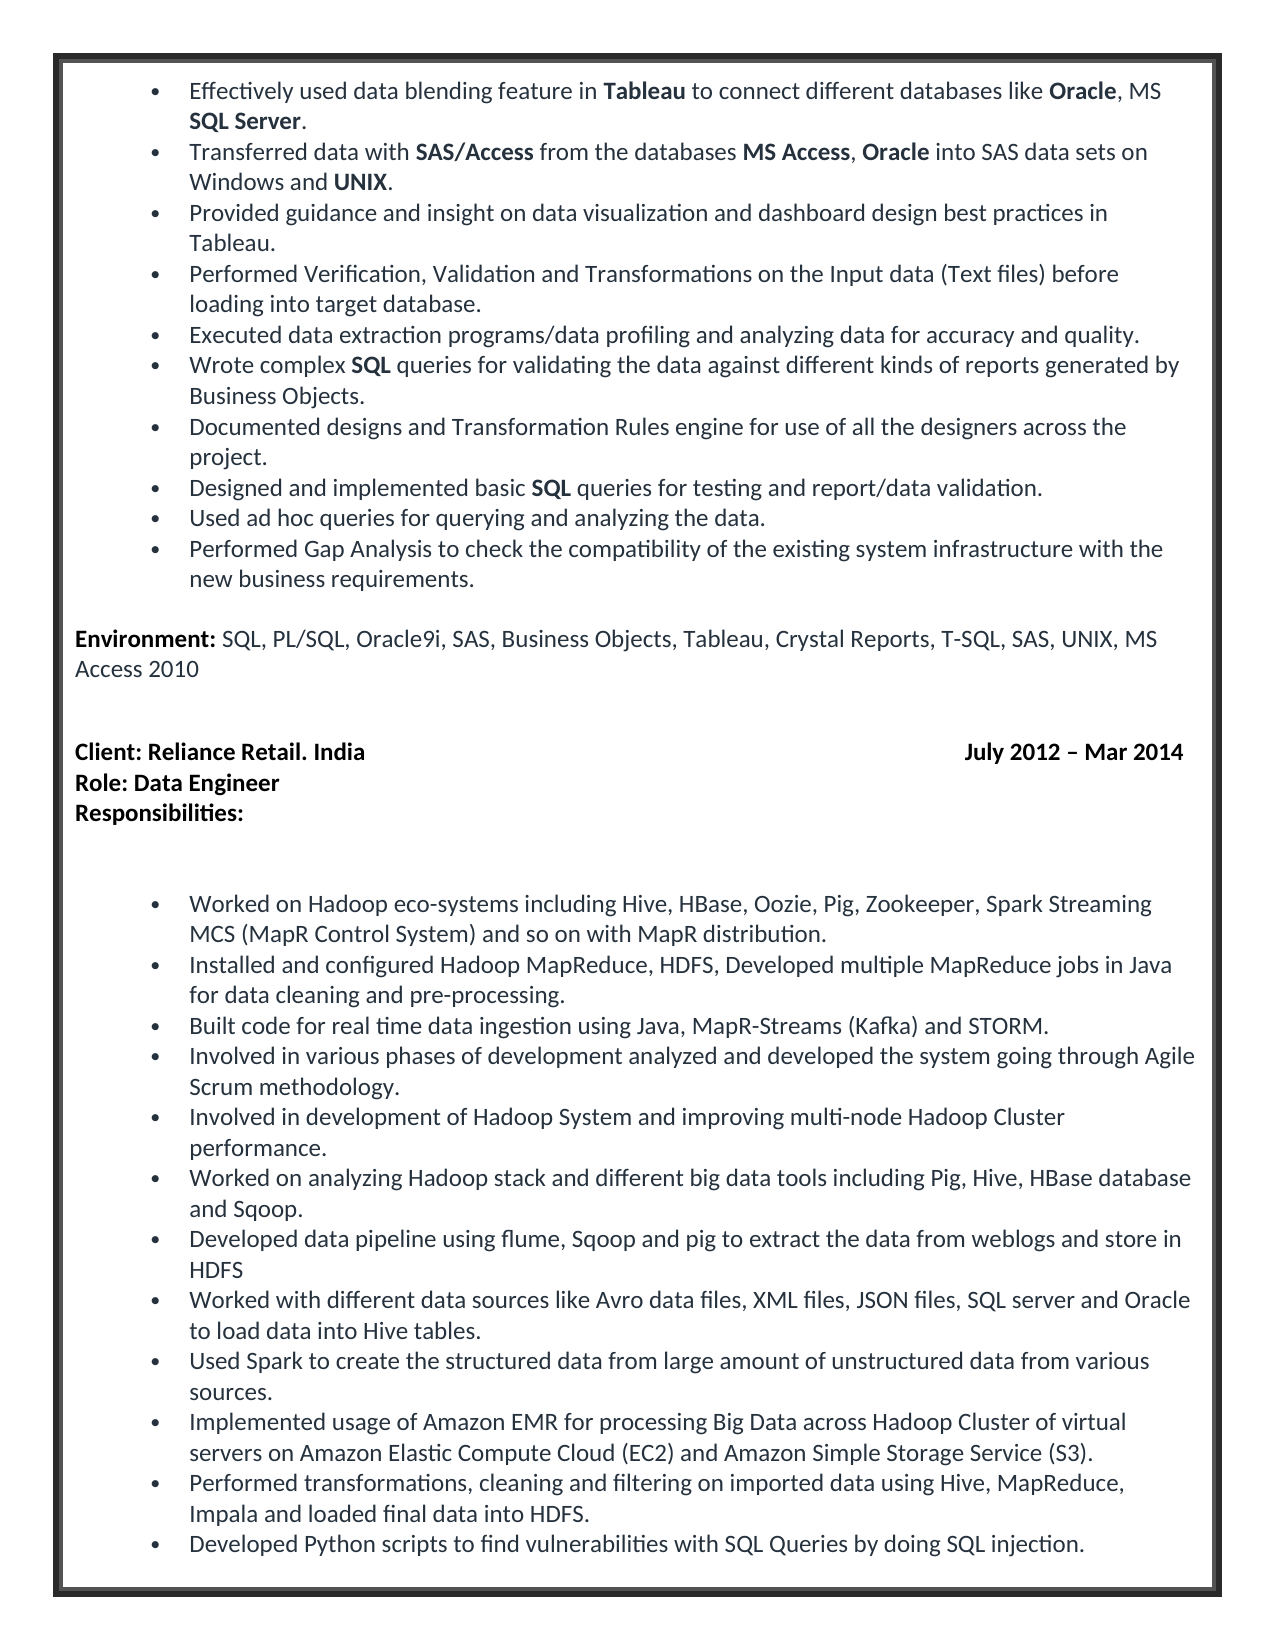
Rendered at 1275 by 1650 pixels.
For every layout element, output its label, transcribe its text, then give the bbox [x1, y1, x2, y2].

text Role: Data Engineer [75, 767, 1200, 797]
list Designed and implemented basic SQL queries for testing and report/data validation. [152, 472, 1200, 502]
list Transferred data with SAS/Access from the databases MS Access, Oracle into SAS data sets on Windows and UNIX. [152, 136, 1200, 197]
list Documented designs and Transformation Rules engine for use of all the designers across the project. [152, 411, 1200, 472]
list Involved in development of Hadoop System and improving multi-node Hadoop Cluster performance. [152, 1101, 1200, 1162]
text Client: Reliance Retail. India July 2012 – Mar 2014 [75, 736, 1200, 767]
list Wrote complex SQL queries for validating the data against different kinds of reports generated by Business Objects. [152, 350, 1200, 411]
list Built code for real time data ingestion using Java, MapR-Streams (Kafka) and STORM. [152, 1010, 1200, 1040]
list Implemented usage of Amazon EMR for processing Big Data across Hadoop Cluster of virtual servers on Amazon Elastic Compute Cloud (EC2) and Amazon Simple Storage Service (S3). [152, 1407, 1200, 1468]
list Used ad hoc queries for querying and analyzing the data. [152, 502, 1200, 533]
list Effectively used data blending feature in Tableau to connect different databases like Oracle, MS SQL Server. [152, 75, 1200, 136]
list Performed Gap Analysis to check the compatibility of the existing system infrastructure with the new business requirements. [152, 533, 1200, 594]
list Performed Verification, Validation and Transformations on the Input data (Text files) before loading into target database. [152, 258, 1200, 319]
list Executed data extraction programs/data profiling and analyzing data for accuracy and quality. [152, 319, 1200, 350]
list Involved in various phases of development analyzed and developed the system going through Agile Scrum methodology. [152, 1040, 1200, 1101]
list Provided guidance and insight on data visualization and dashboard design best practices in Tableau. [152, 197, 1200, 258]
list Used Spark to create the structured data from large amount of unstructured data from various sources. [152, 1346, 1200, 1407]
text Responsibilities: [75, 797, 1200, 828]
list Worked with different data sources like Avro data files, XML files, JSON files, SQL server and Oracle to load data into Hive tables. [152, 1284, 1200, 1346]
list Installed and configured Hadoop MapReduce, HDFS, Developed multiple MapReduce jobs in Java for data cleaning and pre-processing. [152, 949, 1200, 1010]
list Performed transformations, cleaning and filtering on imported data using Hive, MapReduce, Impala and loaded final data into HDFS. [152, 1468, 1200, 1529]
list Worked on analyzing Hadoop stack and different big data tools including Pig, Hive, HBase database and Sqoop. [152, 1162, 1200, 1223]
list Worked on Hadoop eco-systems including Hive, HBase, Oozie, Pig, Zookeeper, Spark Streaming MCS (MapR Control System) and so on with MapR distribution. [152, 888, 1200, 949]
list Developed data pipeline using flume, Sqoop and pig to extract the data from weblogs and store in HDFS [152, 1223, 1200, 1284]
text Environment: SQL, PL/SQL, Oracle9i, SAS, Business Objects, Tableau, Crystal Reports, T-SQL, SAS, UNIX, MS Access 2010 [75, 623, 1200, 684]
list Developed Python scripts to find vulnerabilities with SQL Queries by doing SQL injection. [152, 1529, 1200, 1559]
